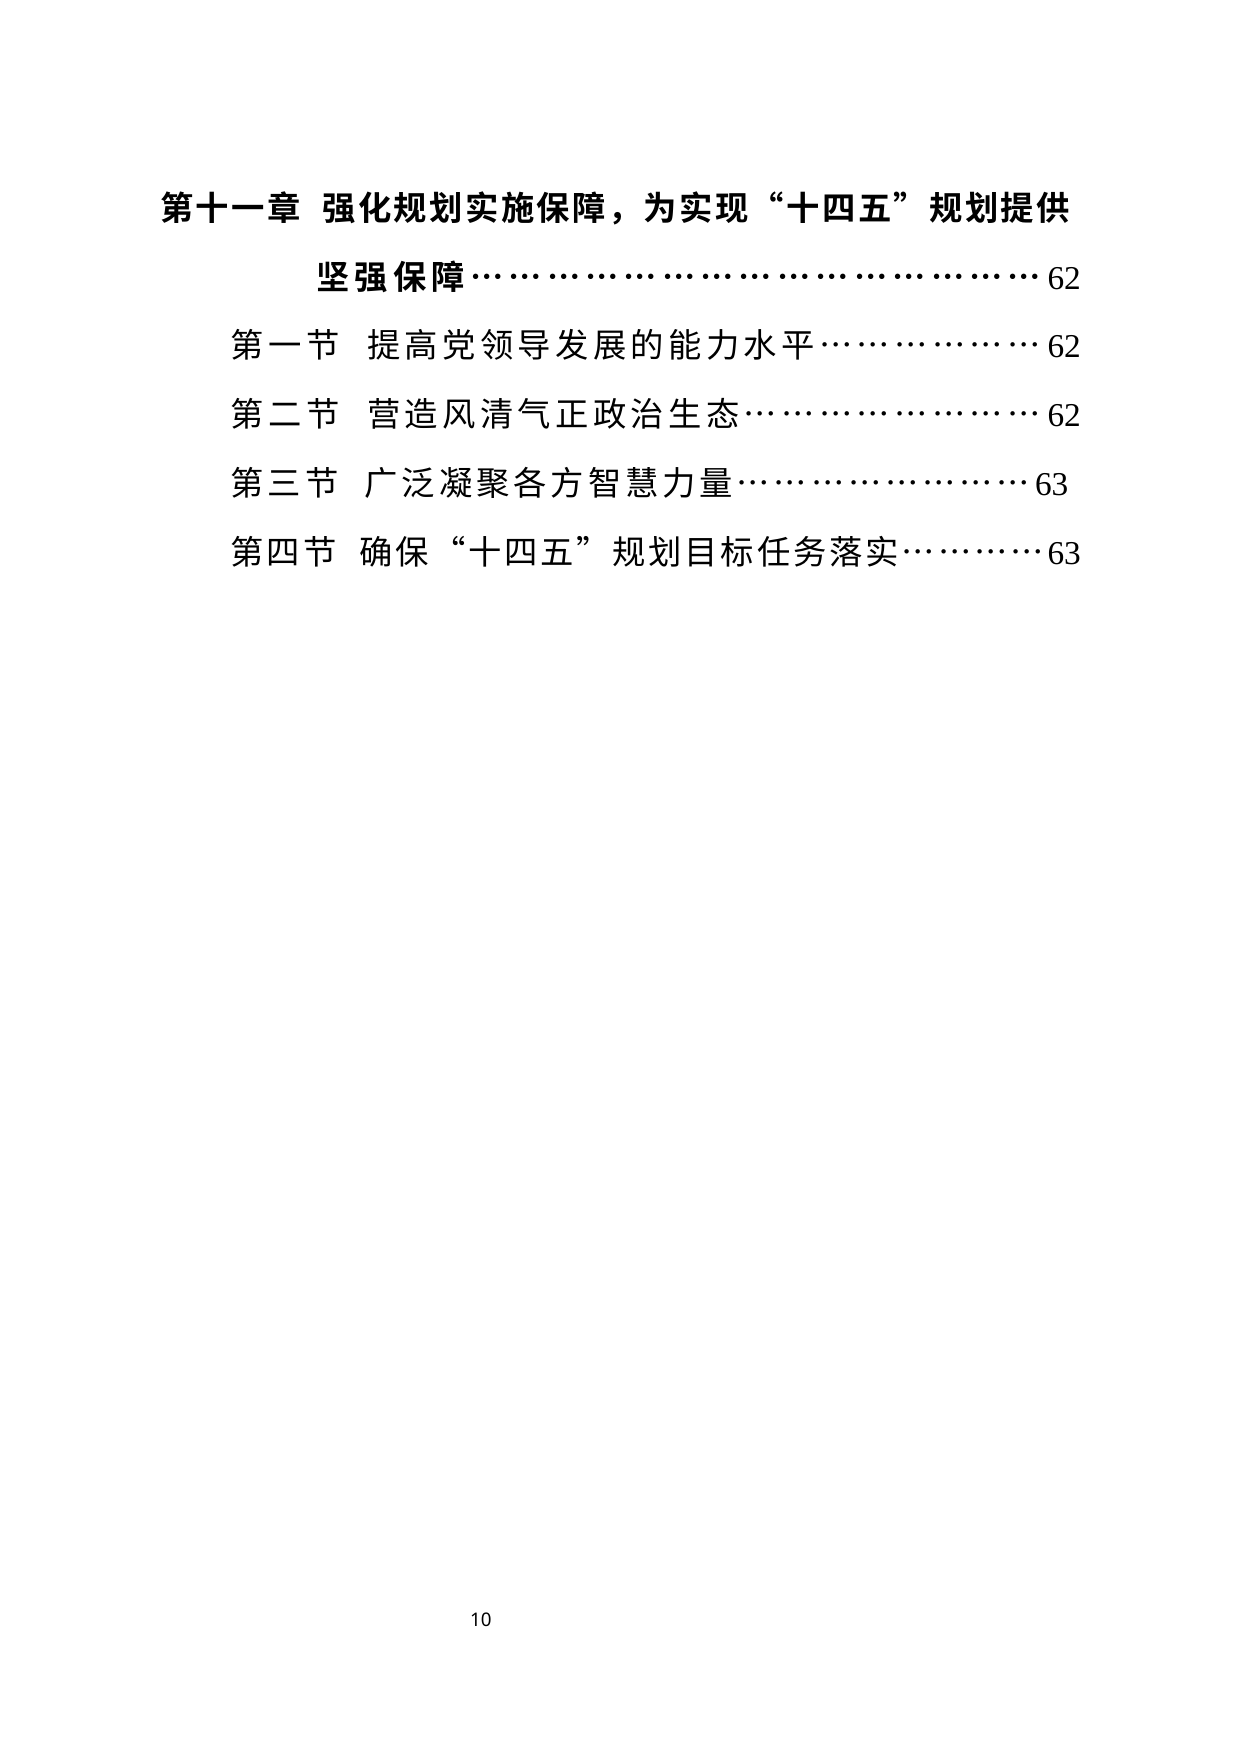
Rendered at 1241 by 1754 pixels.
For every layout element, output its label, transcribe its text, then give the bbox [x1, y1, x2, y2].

text 坚强保障………………………………………62 [160, 234, 1081, 303]
text 第三节 广泛凝聚各方智慧力量……………………63 [160, 440, 1081, 509]
text 第十一章 强化规划实施保障，为实现“十四五”规划提供 [160, 165, 1081, 234]
text 第四节 确保“十四五”规划目标任务落实…………63 [160, 509, 1081, 578]
text 第一节 提高党领导发展的能力水平………………62 [160, 303, 1081, 372]
text 第二节 营造风清气正政治生态……………………62 [160, 372, 1081, 440]
